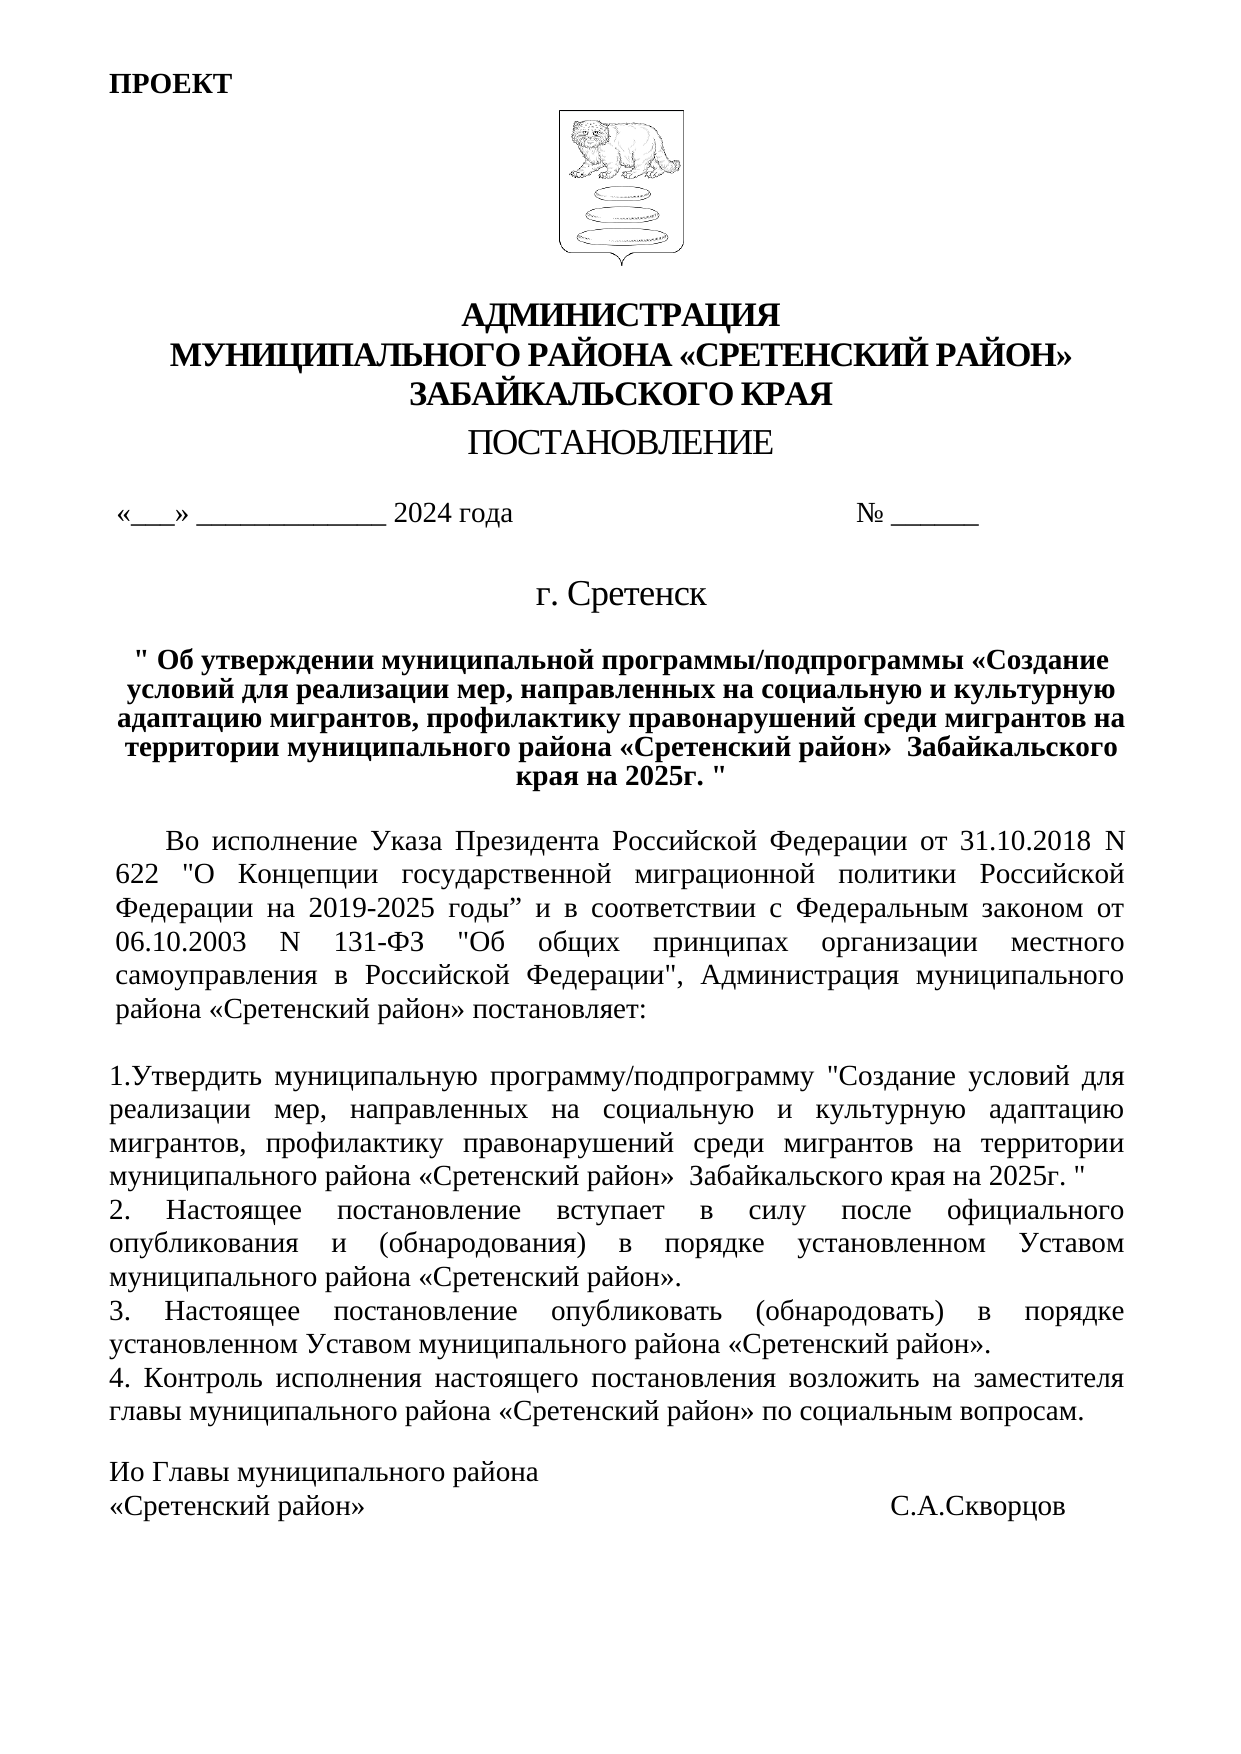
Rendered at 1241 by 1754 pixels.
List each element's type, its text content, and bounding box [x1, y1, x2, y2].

text 3. Настоящее постановление опубликовать (обнародовать) в порядке установленном Уставом муниципального района «Сретенский район». [109, 1293, 1125, 1360]
text ПОСТАНОВЛЕНИЕ [109, 420, 1134, 462]
text «Сретенский район» С.А.Скворцов [109, 1488, 1134, 1522]
text Ио Главы муниципального района [109, 1454, 1134, 1488]
text Во исполнение Указа Президента Российской Федерации от 31.10.2018 N 622 "О Концепции государственной миграционной политики Российской Федерации на 2019-2025 годы” и в соответствии с Федеральным законом от 06.10.2003 N 131-ФЗ "Об общих принципах организации местного самоуправления в Российской Федерации", Администрация муниципального района «Сретенский район» постановляет: [115, 823, 1125, 1024]
text 2. Настоящее постановление вступает в силу после официального опубликования и (обнародования) в порядке установленном Уставом муниципального района «Сретенский район». [109, 1192, 1125, 1293]
text 4. Контроль исполнения настоящего постановления возложить на заместителя главы муниципального района «Сретенский район» по социальным вопросам. [109, 1360, 1125, 1427]
text АДМИНИСТРАЦИЯ [109, 294, 1134, 334]
text г. Сретенск [109, 571, 1134, 613]
text 1.Утвердить муниципальную программу/подпрограмму "Создание условий для реализации мер, направленных на социальную и культурную адаптацию мигрантов, профилактику правонарушений среди мигрантов на территории муниципального района «Сретенский район» Забайкальского края на 2025г. " [109, 1058, 1125, 1192]
picture [559, 110, 684, 266]
text " Об утверждении муниципальной программы/подпрограммы «Создание условий для реализации мер, направленных на социальную и культурную адаптацию мигрантов, профилактику правонарушений среди мигрантов на территории муниципального района «Сретенский район» Забайкальского края на 2025г. " [109, 647, 1134, 791]
text МУНИЦИПАЛЬНОГО РАЙОНА «СРЕТЕНСКИЙ РАЙОН» ЗАБАЙКАЛЬСКОГО КРАЯ [109, 334, 1134, 413]
text «___» _____________ 2024 года № ______ [109, 496, 1134, 529]
